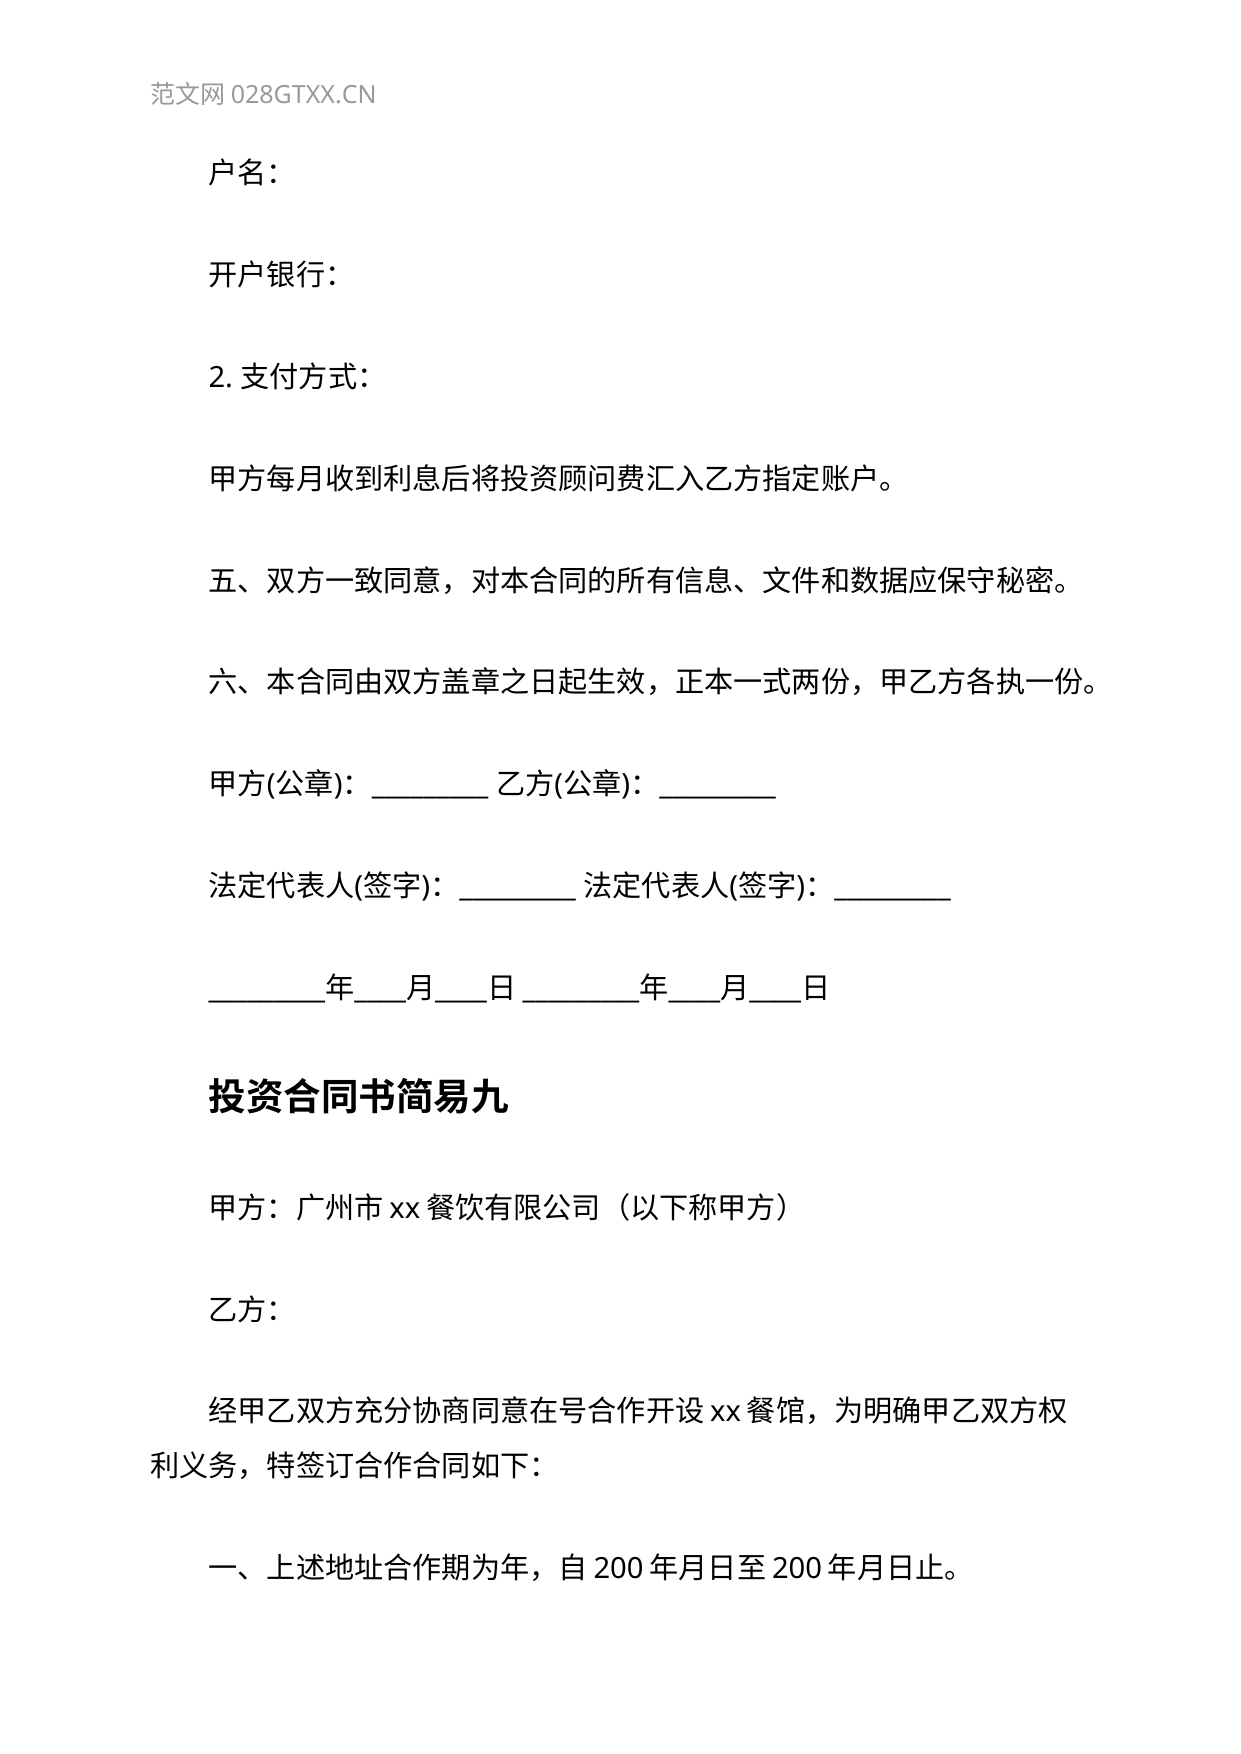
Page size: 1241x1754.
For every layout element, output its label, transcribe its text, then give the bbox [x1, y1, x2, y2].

text 经甲乙双方充分协商同意在号合作开设xx餐馆，为明确甲乙双方权利义务，特签订合作合同如下： [150, 1388, 1090, 1485]
text 户名： [150, 150, 1090, 192]
text 2. 支付方式： [150, 353, 1090, 396]
text 五、双方一致同意，对本合同的所有信息、文件和数据应保守秘密。 [150, 557, 1090, 599]
text 甲方(公章)：_________ 乙方(公章)：_________ [150, 761, 1090, 803]
text 法定代表人(签字)：_________ 法定代表人(签字)：_________ [150, 863, 1090, 905]
text 投资合同书简易九 [150, 1067, 1090, 1121]
text 乙方： [150, 1286, 1090, 1328]
text 甲方：广州市xx餐饮有限公司（以下称甲方） [150, 1184, 1090, 1227]
text _________年____月____日 _________年____月____日 [150, 965, 1090, 1007]
text 甲方每月收到利息后将投资顾问费汇入乙方指定账户。 [150, 456, 1090, 498]
text 开户银行： [150, 252, 1090, 294]
text 六、本合同由双方盖章之日起生效，正本一式两份，甲乙方各执一份。 [150, 659, 1090, 701]
text 一、上述地址合作期为年，自200年月日至200年月日止。 [150, 1545, 1090, 1587]
